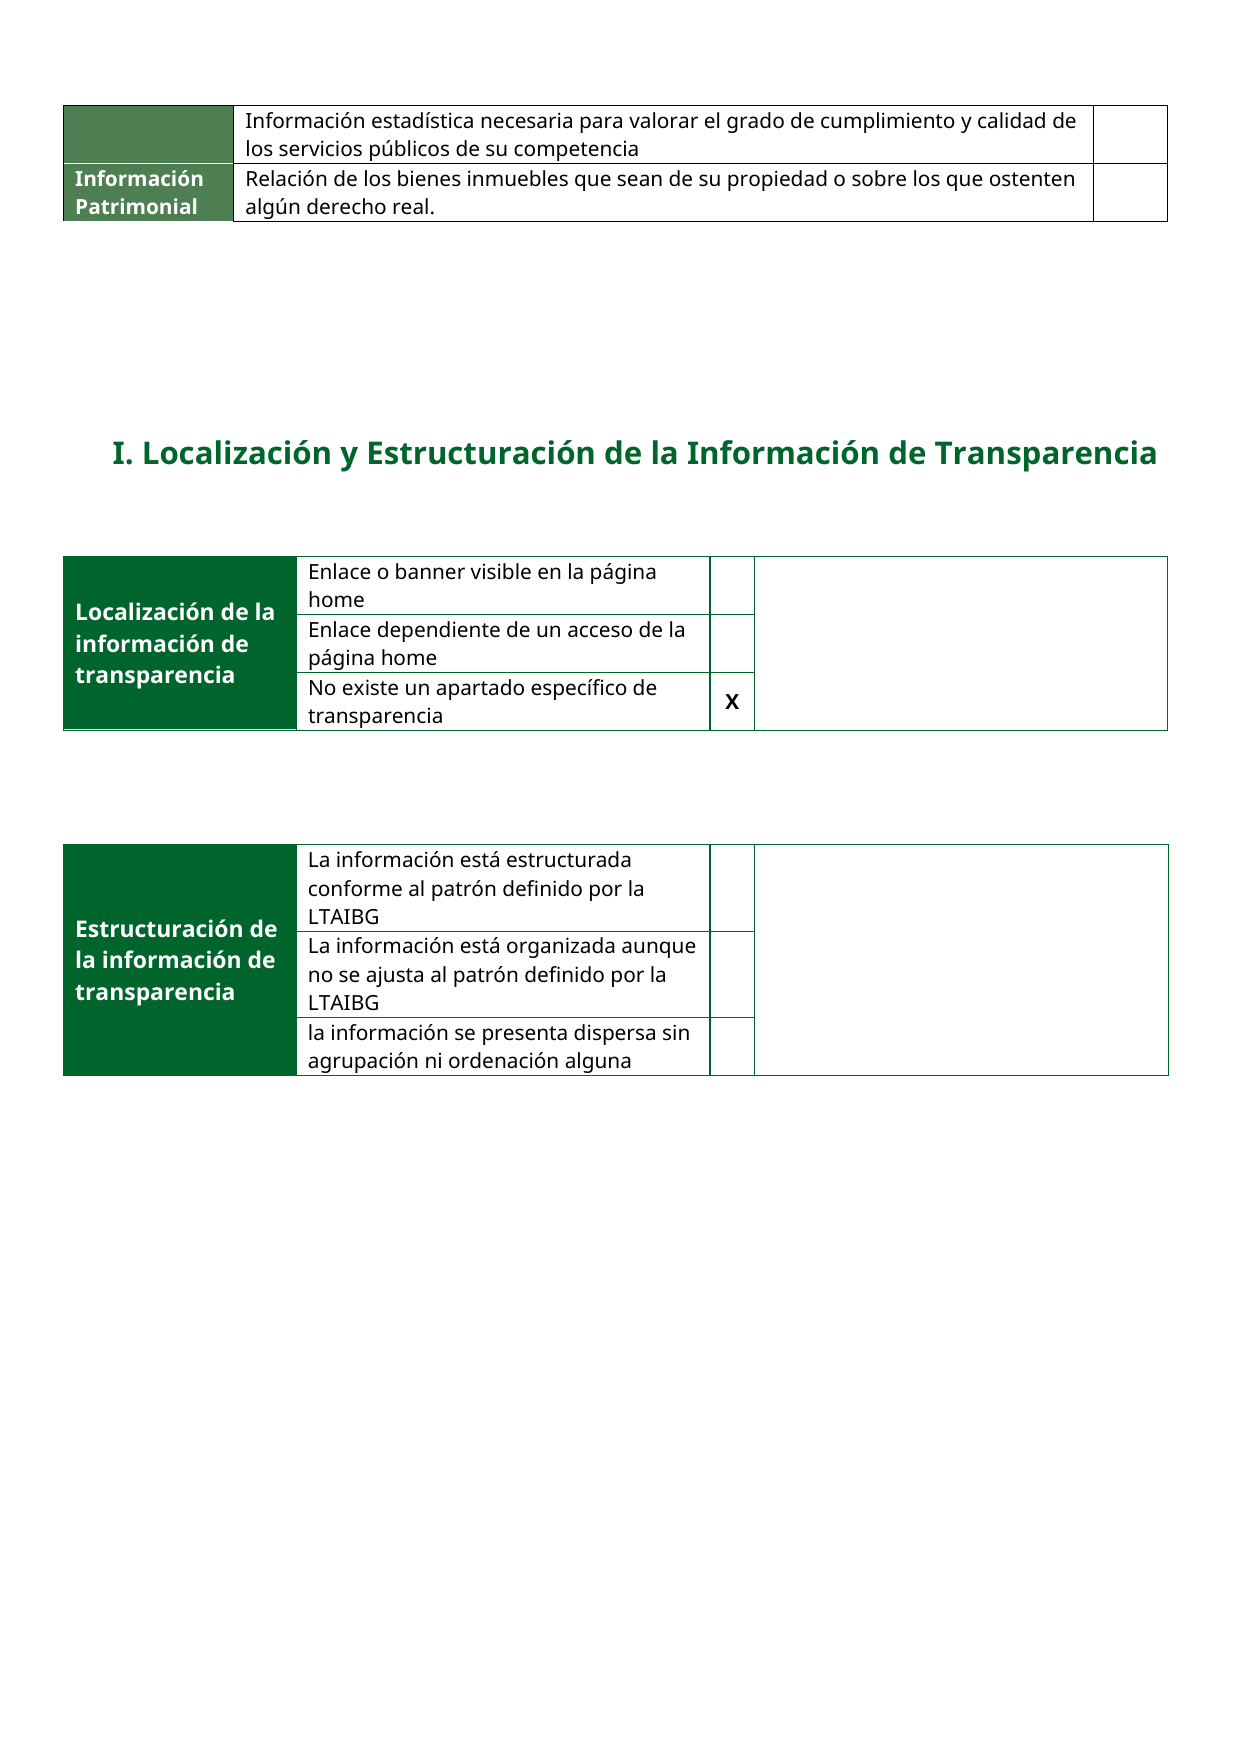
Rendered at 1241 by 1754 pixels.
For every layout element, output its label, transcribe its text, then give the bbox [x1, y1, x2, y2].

table_cell [711, 932, 754, 1017]
table_cell Relación de los bienes inmuebles que sean de su propiedad o sobre los que ostenten algún derecho real. [234, 164, 1093, 221]
table_header Enlace o banner visible en la página home [297, 557, 709, 614]
table_cell [1094, 106, 1167, 163]
table_header Estructuración de la información de transparencia [64, 845, 296, 1075]
table_cell [711, 1018, 754, 1075]
table_header [711, 845, 754, 931]
table_header [755, 557, 1167, 729]
table_cell [711, 615, 754, 672]
table_cell La información está organizada aunque no se ajusta al patrón definido por la LTAIBG [297, 932, 709, 1017]
table_cell Información Patrimonial [64, 164, 233, 221]
table_cell Enlace dependiente de un acceso de la página home [297, 615, 709, 672]
table_header Localización de la información de transparencia [64, 557, 296, 729]
table_header [711, 557, 754, 614]
table_cell No existe un apartado específico de transparencia [297, 673, 709, 729]
table_cell [1094, 164, 1167, 221]
table_header [755, 845, 1168, 1075]
table_cell la información se presenta dispersa sin agrupación ni ordenación alguna [297, 1018, 709, 1075]
table_cell X [711, 673, 754, 729]
table_header La información está estructurada conforme al patrón definido por la LTAIBG [297, 845, 709, 931]
table_cell Información estadística necesaria para valorar el grado de cumplimiento y calidad de los servicios públicos de su competencia [234, 106, 1093, 163]
